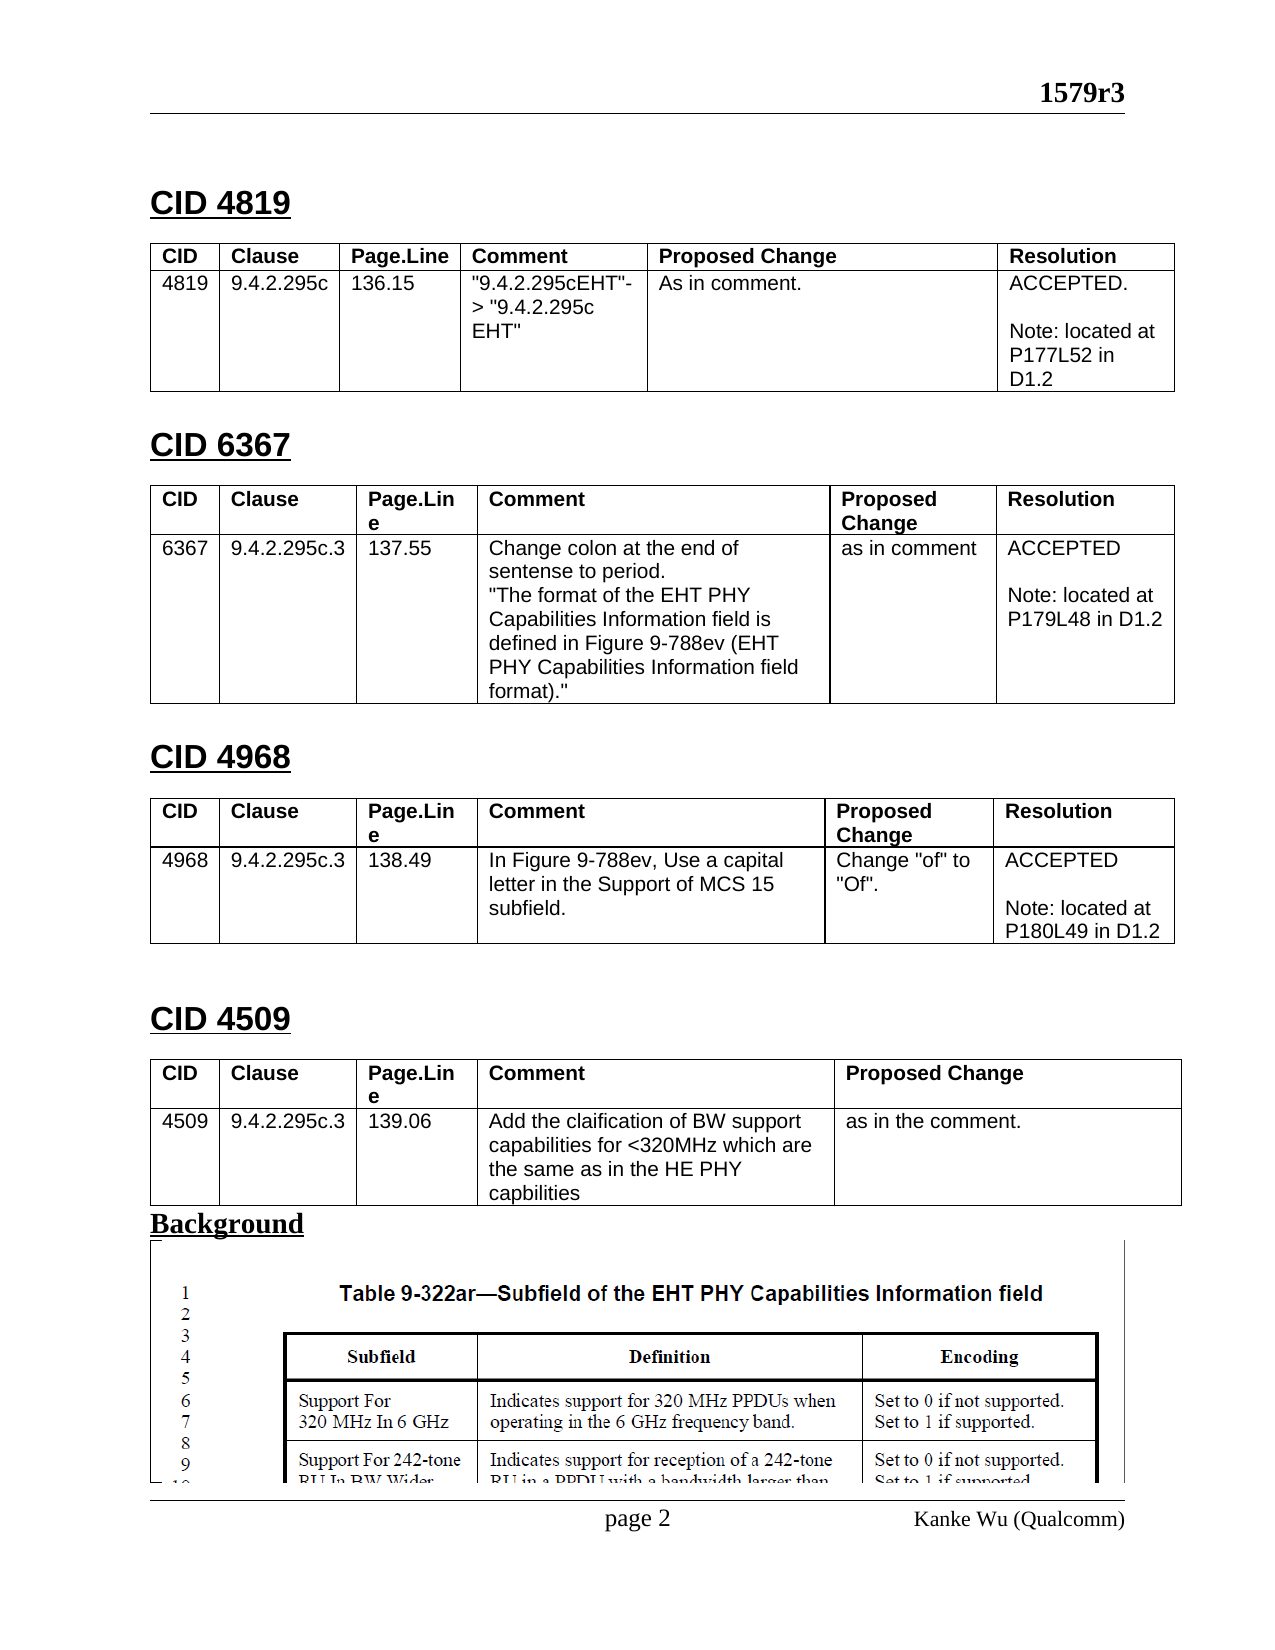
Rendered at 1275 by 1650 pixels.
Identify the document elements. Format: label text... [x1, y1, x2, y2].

subtitle CID 4819 [150, 183, 1125, 222]
subtitle CID 4968 [150, 737, 1125, 776]
table_header Resolution [994, 799, 1174, 846]
table_cell "9.4.2.295cEHT"-> "9.4.2.295c EHT" [461, 271, 647, 391]
text Background [150, 1206, 1125, 1240]
table_cell In Figure 9-788ev, Use a capital letter in the Support of MCS 15 subfield. [478, 848, 824, 943]
table_header CID [151, 1060, 219, 1108]
table_cell Add the claification of BW support capabilities for <320MHz which are the same as in the HE PHY capbilities [478, 1109, 834, 1205]
table_header Comment [478, 799, 824, 846]
table_header Comment [478, 486, 829, 534]
table_header Clause [220, 1060, 356, 1108]
table_cell 9.4.2.295c.3 [220, 535, 356, 703]
table_header CID [151, 486, 219, 534]
table_header Page.Line [357, 799, 477, 846]
table_cell 4968 [151, 848, 219, 943]
table_header [151, 1241, 161, 1482]
table_header CID [151, 799, 219, 846]
table_cell As in comment. [648, 271, 997, 391]
table_header Clause [220, 799, 356, 846]
table_cell 4509 [151, 1109, 219, 1205]
table_cell ACCEPTED. Note: located at P177L52 in D1.2 [998, 271, 1174, 391]
table_header Proposed Change [835, 1060, 1181, 1108]
table_header Proposed Change [648, 244, 997, 270]
table_cell 136.15 [340, 271, 460, 391]
table_header Proposed Change [826, 799, 993, 846]
table_cell 6367 [151, 535, 219, 703]
table_header CID [151, 244, 219, 270]
table_cell 4819 [151, 271, 219, 391]
table_header Proposed Change [831, 486, 996, 534]
table_header Resolution [998, 244, 1174, 270]
table_cell 138.49 [357, 848, 477, 943]
table_cell as in the comment. [835, 1109, 1181, 1205]
table_cell 137.55 [357, 535, 477, 703]
table_header Comment [478, 1060, 834, 1108]
subtitle CID 4509 [150, 999, 1125, 1038]
table_cell 9.4.2.295c [220, 271, 339, 391]
table_header Clause [220, 244, 339, 270]
table_cell 139.06 [357, 1109, 477, 1205]
table_header Page.Line [357, 1060, 477, 1108]
table_cell ACCEPTED Note: located at P179L48 in D1.2 [997, 535, 1174, 703]
table_header Resolution [997, 486, 1174, 534]
table_cell 9.4.2.295c.3 [220, 848, 356, 943]
table_header Clause [220, 486, 356, 534]
subtitle CID 6367 [150, 425, 1125, 464]
table_header Comment [461, 244, 647, 270]
table_header Page.Line [340, 244, 460, 270]
table_cell 9.4.2.295c.3 [220, 1109, 356, 1205]
picture [161, 1240, 1125, 1483]
table_header Page.Line [357, 486, 477, 534]
table_cell ACCEPTED Note: located at P180L49 in D1.2 [994, 848, 1174, 943]
table_cell Change "of" to "Of". [826, 848, 993, 943]
table_cell as in comment [831, 535, 996, 703]
table_cell Change colon at the end of sentense to period. "The format of the EHT PHY Capabilities Information field is defined in Figure 9-788ev (EHT PHY Capabilities Information field format)." [478, 535, 829, 703]
